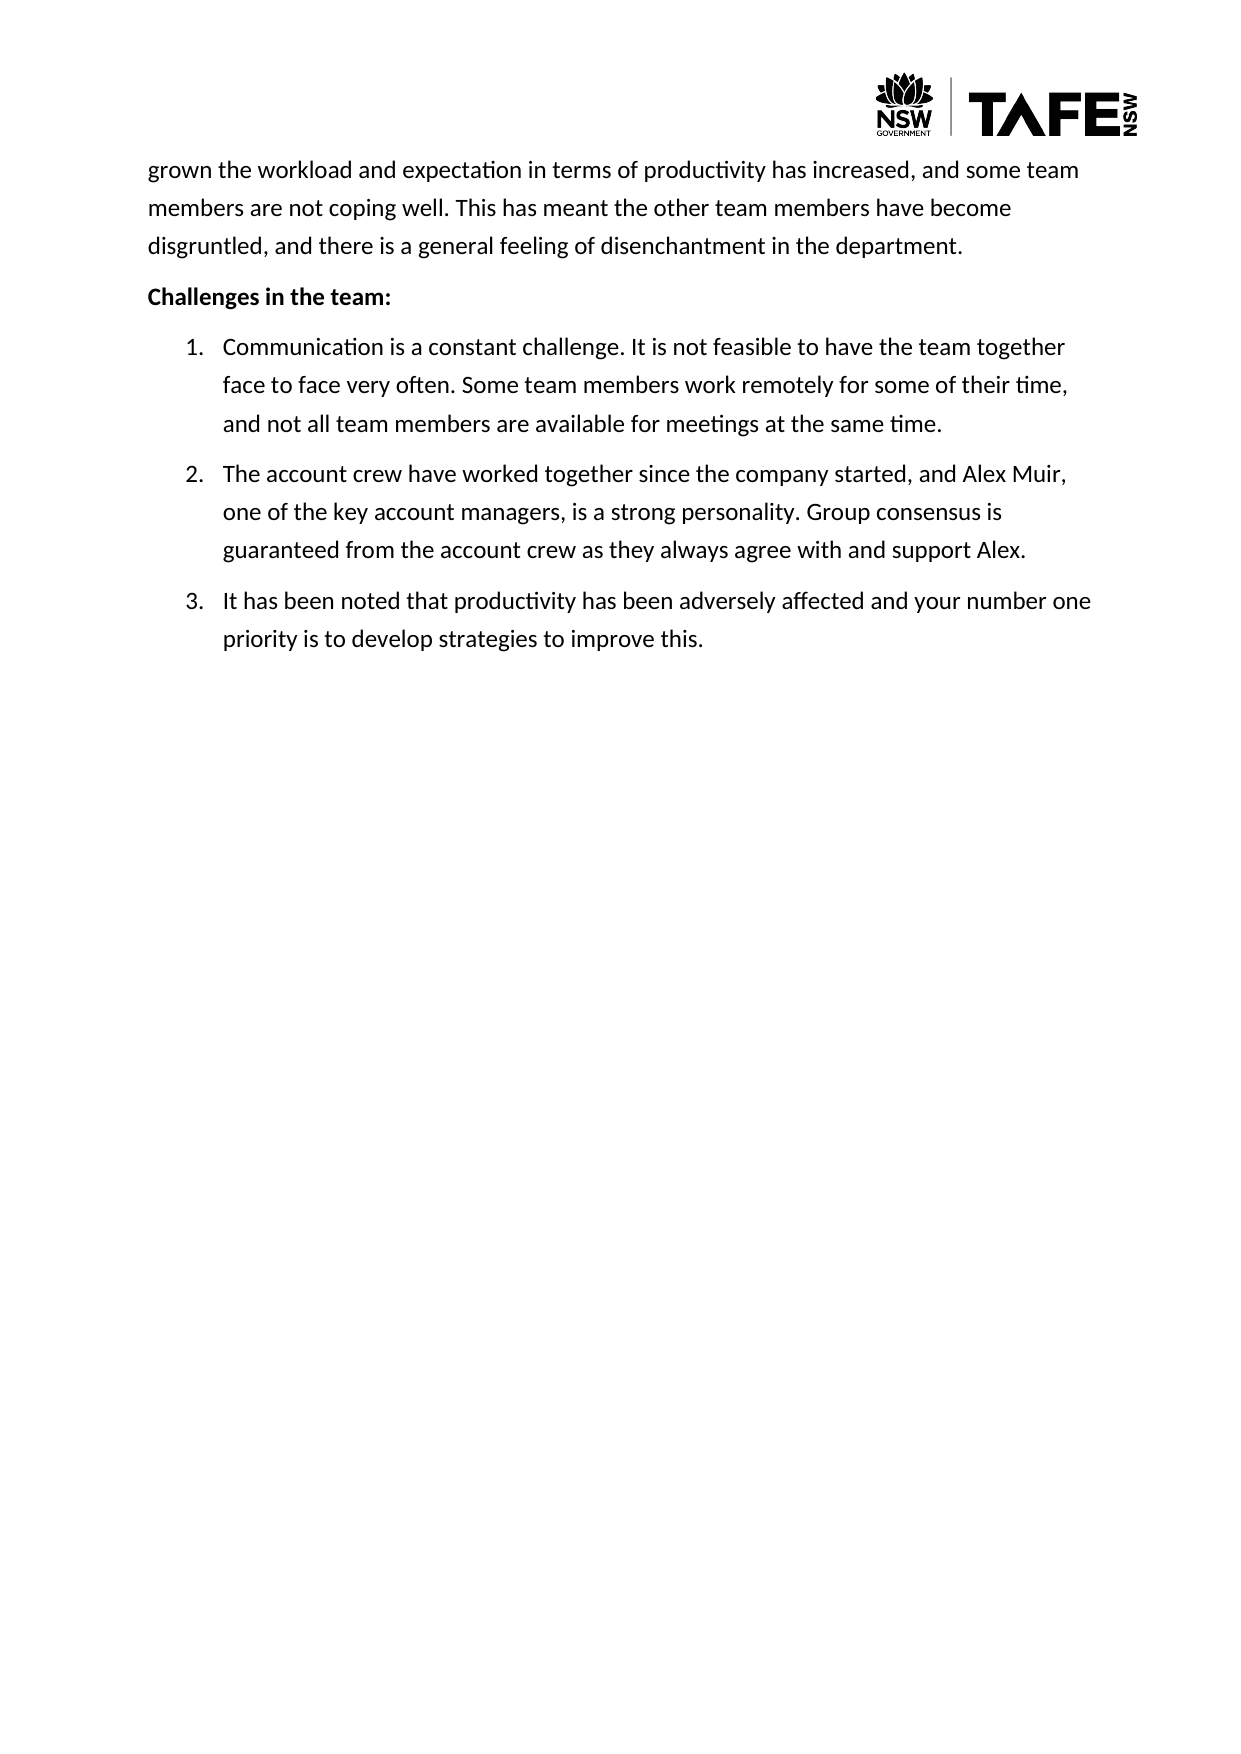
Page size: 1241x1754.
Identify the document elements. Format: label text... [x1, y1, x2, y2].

list The account crew have worked together since the company started, and Alex Muir, one of the key account managers, is a strong personality. Group consensus is guaranteed from the account crew as they always agree with and support Alex. [185, 458, 1107, 565]
text Challenges in the team: [148, 281, 1107, 311]
picture [876, 71, 1137, 137]
list Communication is a constant challenge. It is not feasible to have the team together face to face very often. Some team members work remotely for some of their time, and not all team members are available for meetings at the same time. [185, 332, 1107, 438]
list It has been noted that productivity has been adversely affected and your number one priority is to develop strategies to improve this. [185, 585, 1107, 654]
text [148, 154, 1107, 261]
